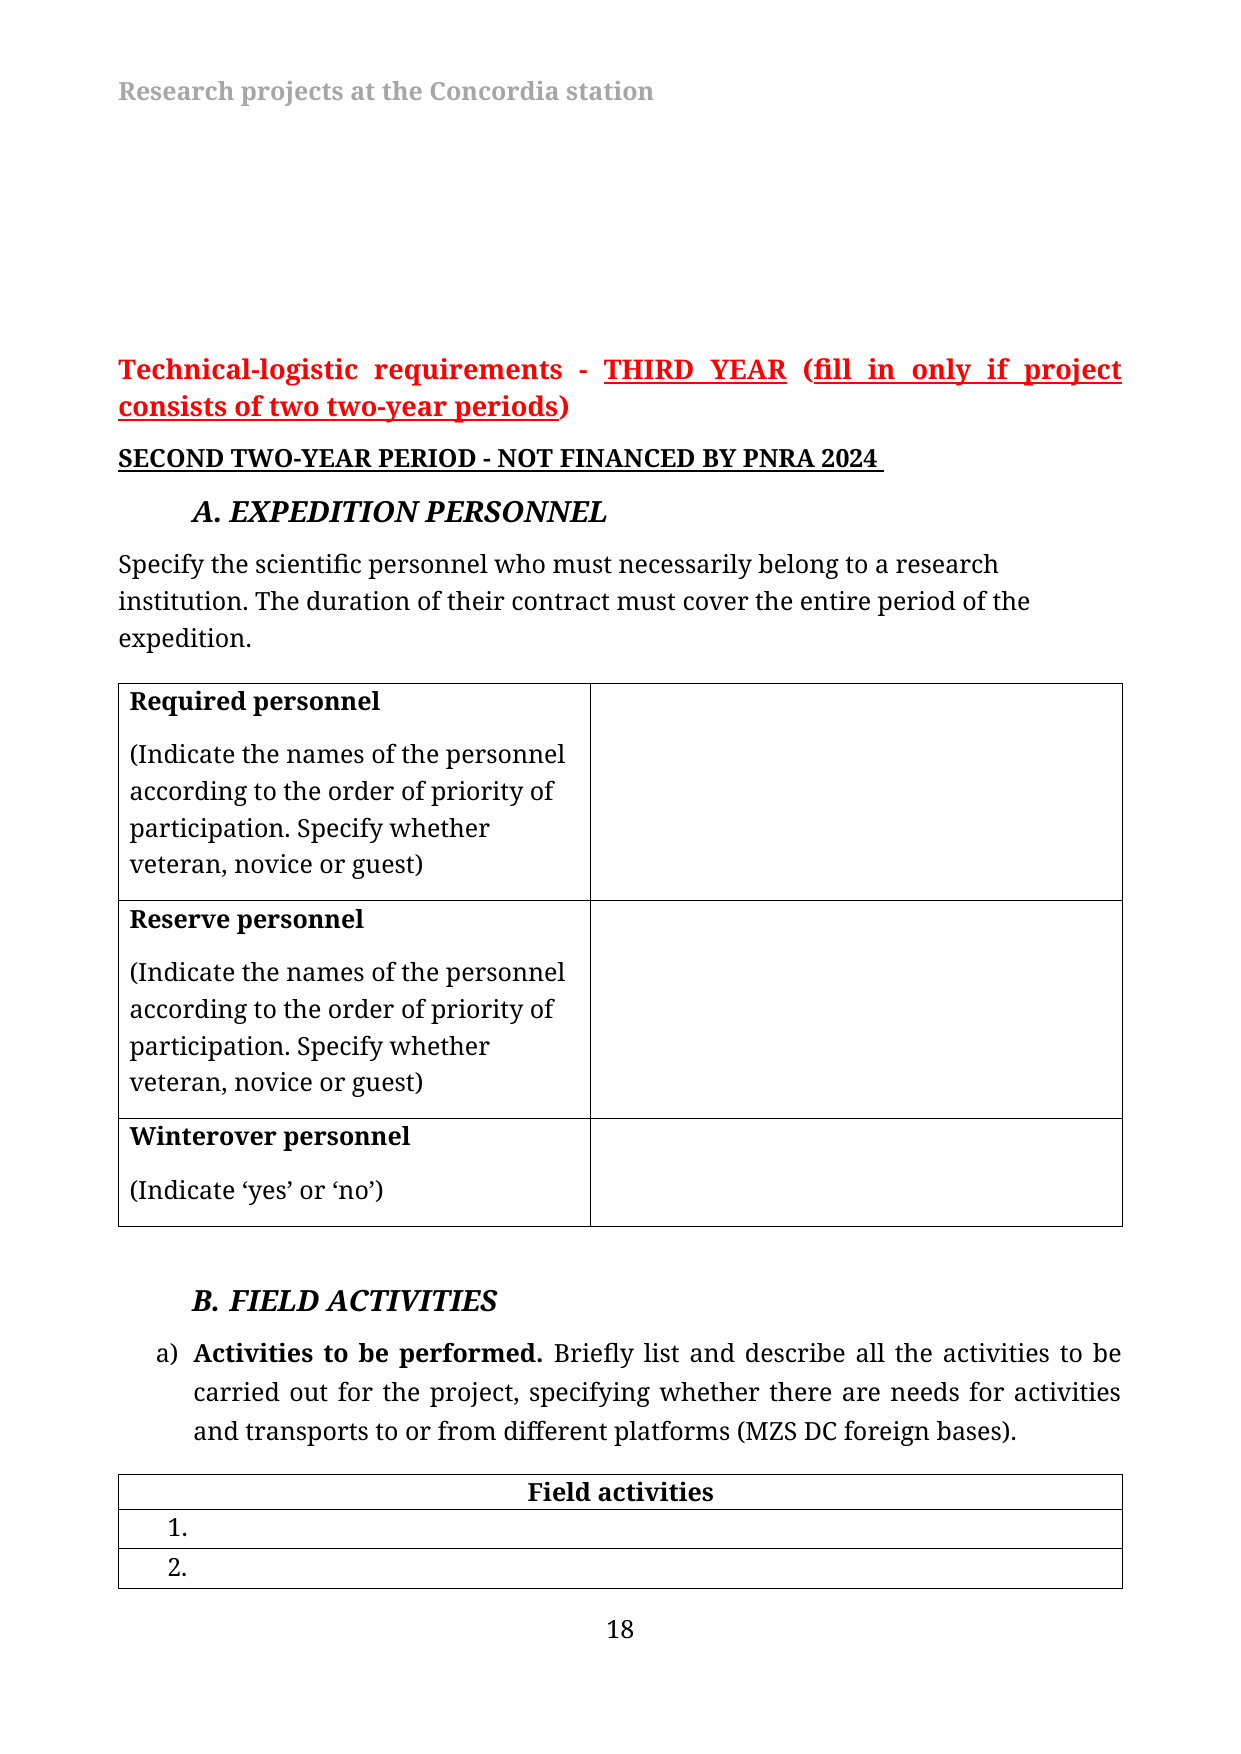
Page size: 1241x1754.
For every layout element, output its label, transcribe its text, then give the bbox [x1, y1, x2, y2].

subtitle FIELD ACTIVITIES [192, 1280, 1122, 1320]
table_cell [119, 1510, 1122, 1548]
text SECOND TWO-YEAR PERIOD - NOT FINANCED BY PNRA 2024 [118, 441, 1122, 475]
text Specify the scientific personnel who must necessarily belong to a research institution. The duration of their contract must cover the entire period of the expedition. [118, 547, 1122, 655]
table_header [591, 684, 1122, 900]
table_cell [591, 1119, 1122, 1226]
text Technical-logistic requirements - THIRD YEAR (fill in only if project consists of two two-year periods) [118, 351, 1122, 424]
table_header Field activities [119, 1475, 1122, 1509]
table_cell [119, 1549, 1122, 1587]
table_cell Reserve personnel (Indicate the names of the personnel according to the order of priority of participation. Specify whether veteran, novice or guest) [119, 901, 590, 1118]
table_cell [591, 901, 1122, 1118]
table_header Required personnel (Indicate the names of the personnel according to the order of priority of participation. Specify whether veteran, novice or guest) [119, 684, 590, 900]
subtitle EXPEDITION PERSONNEL [192, 492, 1122, 531]
list Activities to be performed. Briefly list and describe all the activities to be carried out for the project, specifying whether there are needs for activities and transports to or from different platforms (MZS DC foreign bases). [156, 1335, 1122, 1448]
table_cell Winterover personnel (Indicate ‘yes’ or ‘no’) [119, 1119, 590, 1226]
